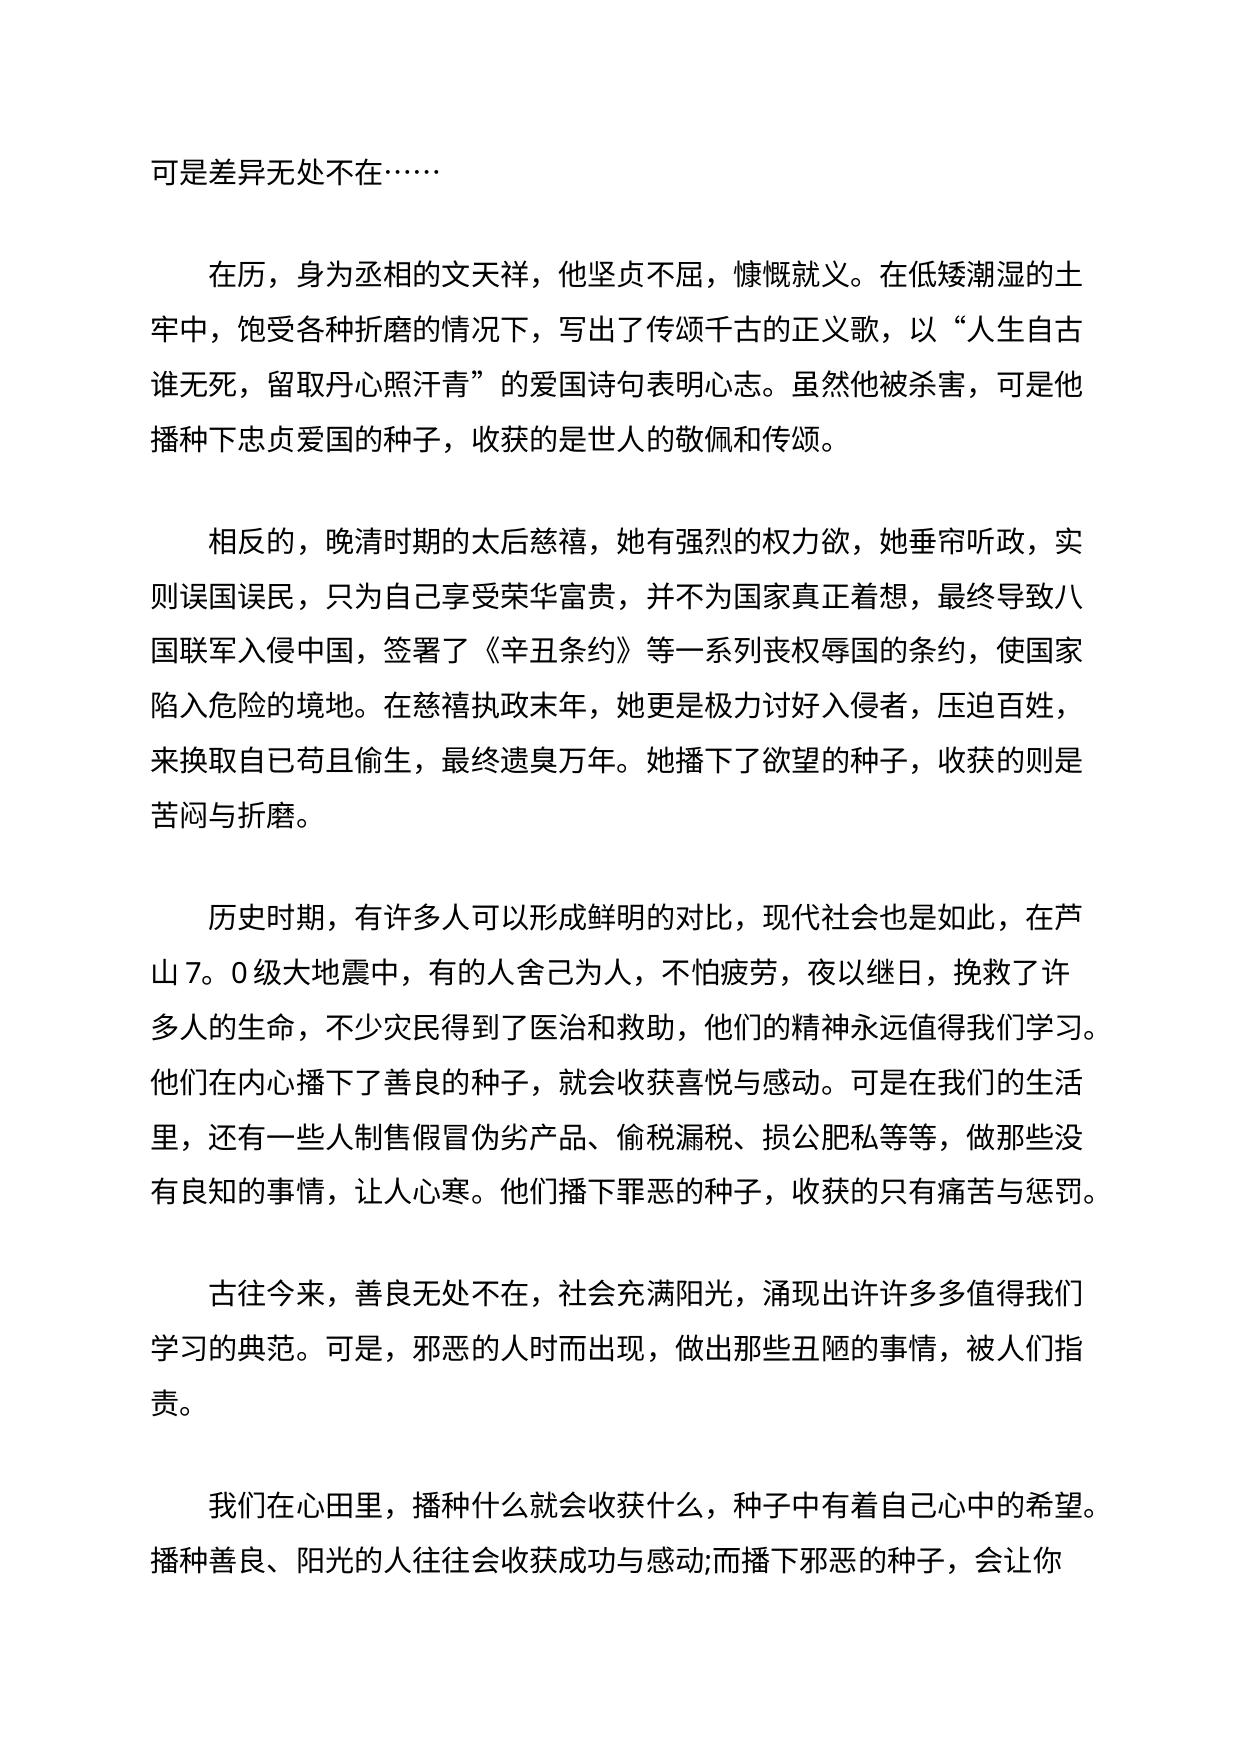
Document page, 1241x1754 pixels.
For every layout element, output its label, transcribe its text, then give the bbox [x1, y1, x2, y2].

text 历史时期，有许多人可以形成鲜明的对比，现代社会也是如此，在芦山7。0级大地震中，有的人舍己为人，不怕疲劳，夜以继日，挽救了许多人的生命，不少灾民得到了医治和救助，他们的精神永远值得我们学习。他们在内心播下了善良的种子，就会收获喜悦与感动。可是在我们的生活里，还有一些人制售假冒伪劣产品、偷税漏税、损公肥私等等，做那些没有良知的事情，让人心寒。他们播下罪恶的种子，收获的只有痛苦与惩罚。 [150, 894, 1090, 1211]
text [150, 1482, 1090, 1580]
text 在历，身为丞相的文天祥，他坚贞不屈，慷慨就义。在低矮潮湿的土牢中，饱受各种折磨的情况下，写出了传颂千古的正义歌，以“人生自古谁无死，留取丹心照汗青”的爱国诗句表明心志。虽然他被杀害，可是他播种下忠贞爱国的种子，收获的是世人的敬佩和传颂。 [150, 252, 1090, 459]
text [150, 150, 1090, 192]
text 古往今来，善良无处不在，社会充满阳光，涌现出许许多多值得我们学习的典范。可是，邪恶的人时而出现，做出那些丑陋的事情，被人们指责。 [150, 1271, 1090, 1423]
text 相反的，晚清时期的太后慈禧，她有强烈的权力欲，她垂帘听政，实则误国误民，只为自己享受荣华富贵，并不为国家真正着想，最终导致八国联军入侵中国，签署了《辛丑条约》等一系列丧权辱国的条约，使国家陷入危险的境地。在慈禧执政末年，她更是极力讨好入侵者，压迫百姓，来换取自已苟且偷生，最终遗臭万年。她播下了欲望的种子，收获的则是苦闷与折磨。 [150, 518, 1090, 835]
